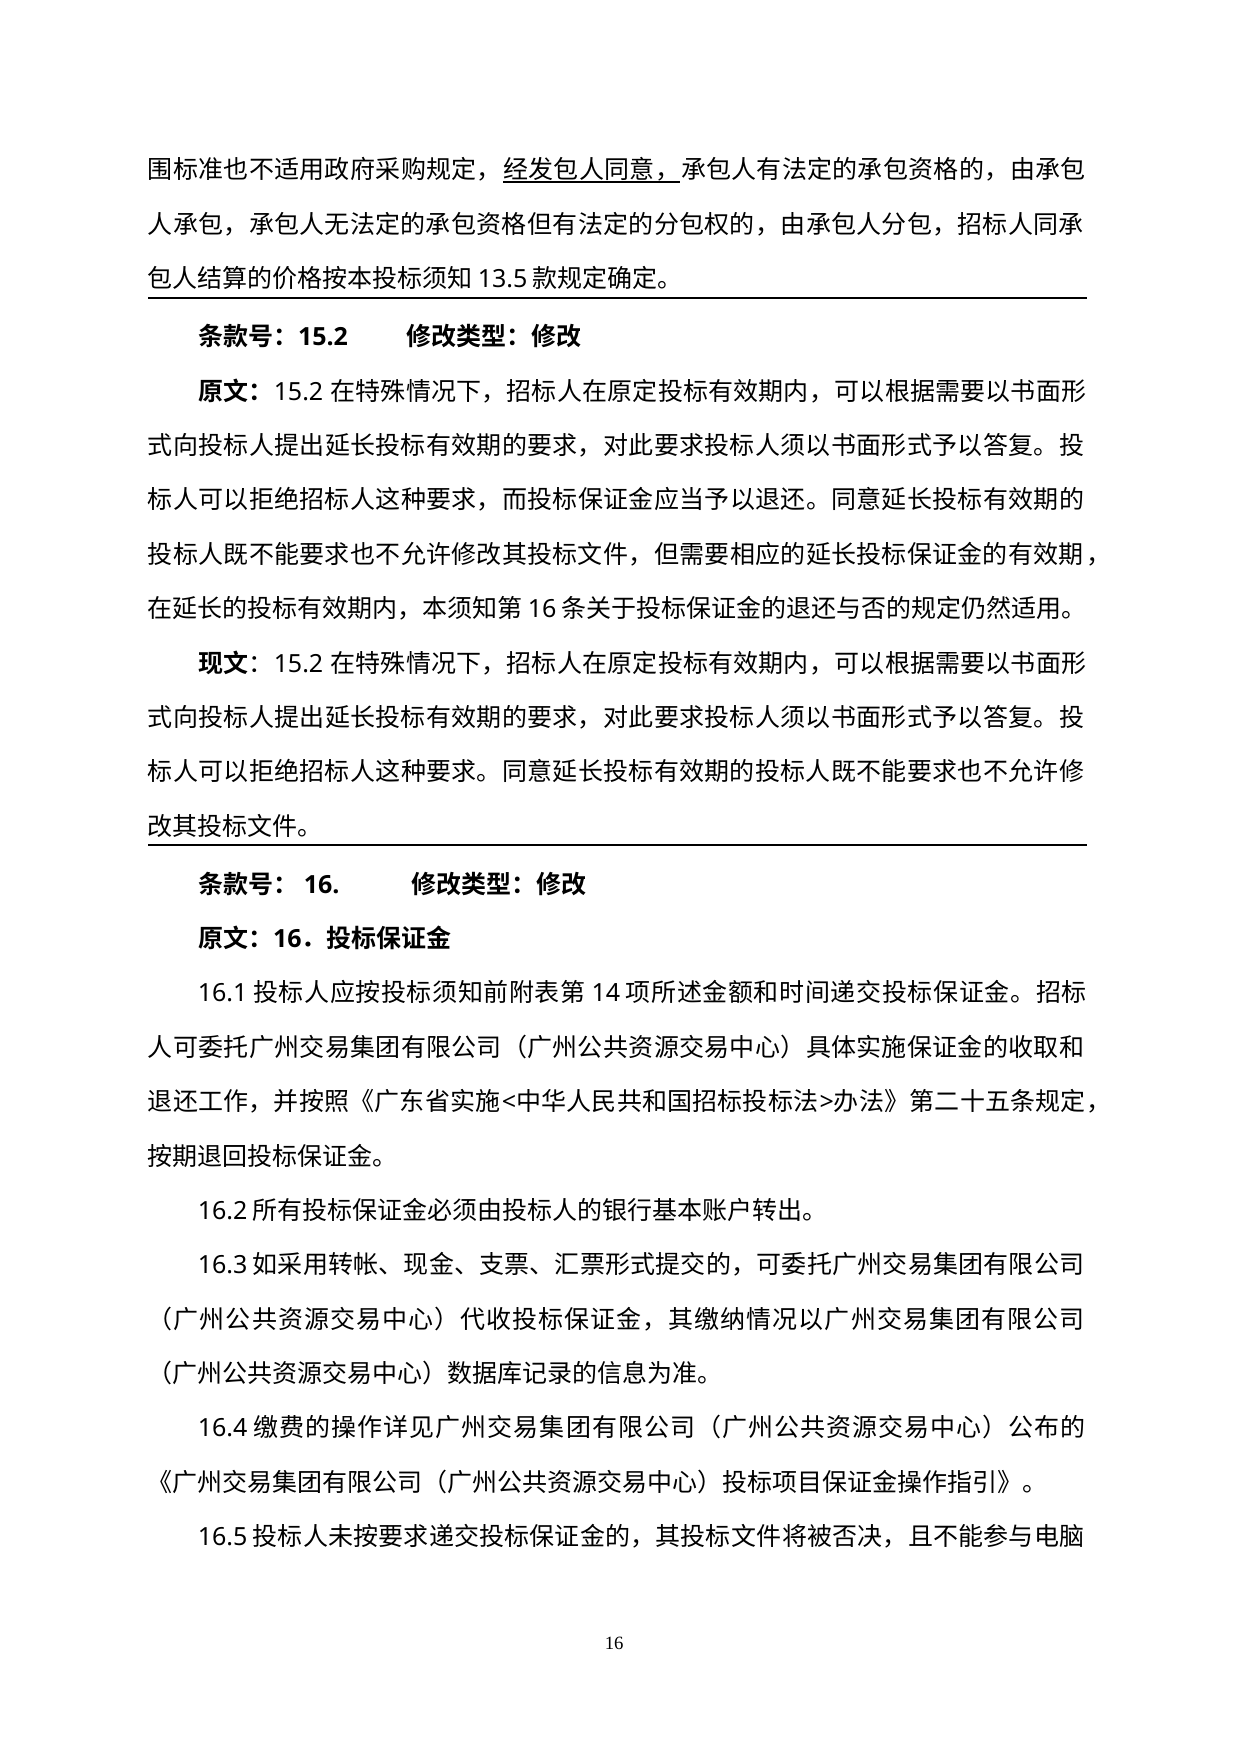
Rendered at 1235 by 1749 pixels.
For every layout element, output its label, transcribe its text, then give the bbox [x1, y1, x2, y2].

text 16.1投标人应按投标须知前附表第14项所述金额和时间递交投标保证金。招标人可委托广州交易集团有限公司（广州公共资源交易中心）具体实施保证金的收取和退还工作，并按照《广东省实施<中华人民共和国招标投标法>办法》第二十五条规定，按期退回投标保证金。 [148, 973, 1087, 1172]
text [148, 150, 1087, 297]
text 原文：16．投标保证金 [148, 918, 1087, 955]
text 16.2所有投标保证金必须由投标人的银行基本账户转出。 [148, 1190, 1087, 1227]
text 16.4缴费的操作详见广州交易集团有限公司（广州公共资源交易中心）公布的《广州交易集团有限公司（广州公共资源交易中心）投标项目保证金操作指引》。 [148, 1408, 1087, 1498]
text 16.3如采用转帐、现金、支票、汇票形式提交的，可委托广州交易集团有限公司（广州公共资源交易中心）代收投标保证金，其缴纳情况以广州交易集团有限公司（广州公共资源交易中心）数据库记录的信息为准。 [148, 1245, 1087, 1390]
text 条款号：15.2 修改类型：修改 [148, 317, 1087, 353]
text 原文：15.2 在特殊情况下，招标人在原定投标有效期内，可以根据需要以书面形式向投标人提出延长投标有效期的要求，对此要求投标人须以书面形式予以答复。投标人可以拒绝招标人这种要求，而投标保证金应当予以退还。同意延长投标有效期的投标人既不能要求也不允许修改其投标文件，但需要相应的延长投标保证金的有效期，在延长的投标有效期内，本须知第16条关于投标保证金的退还与否的规定仍然适用。 [148, 371, 1087, 625]
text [148, 1517, 1087, 1553]
text 现文：15.2 在特殊情况下，招标人在原定投标有效期内，可以根据需要以书面形式向投标人提出延长投标有效期的要求，对此要求投标人须以书面形式予以答复。投标人可以拒绝招标人这种要求。同意延长投标有效期的投标人既不能要求也不允许修改其投标文件。 [148, 643, 1087, 844]
text 条款号： 16. 修改类型：修改 [148, 864, 1087, 900]
